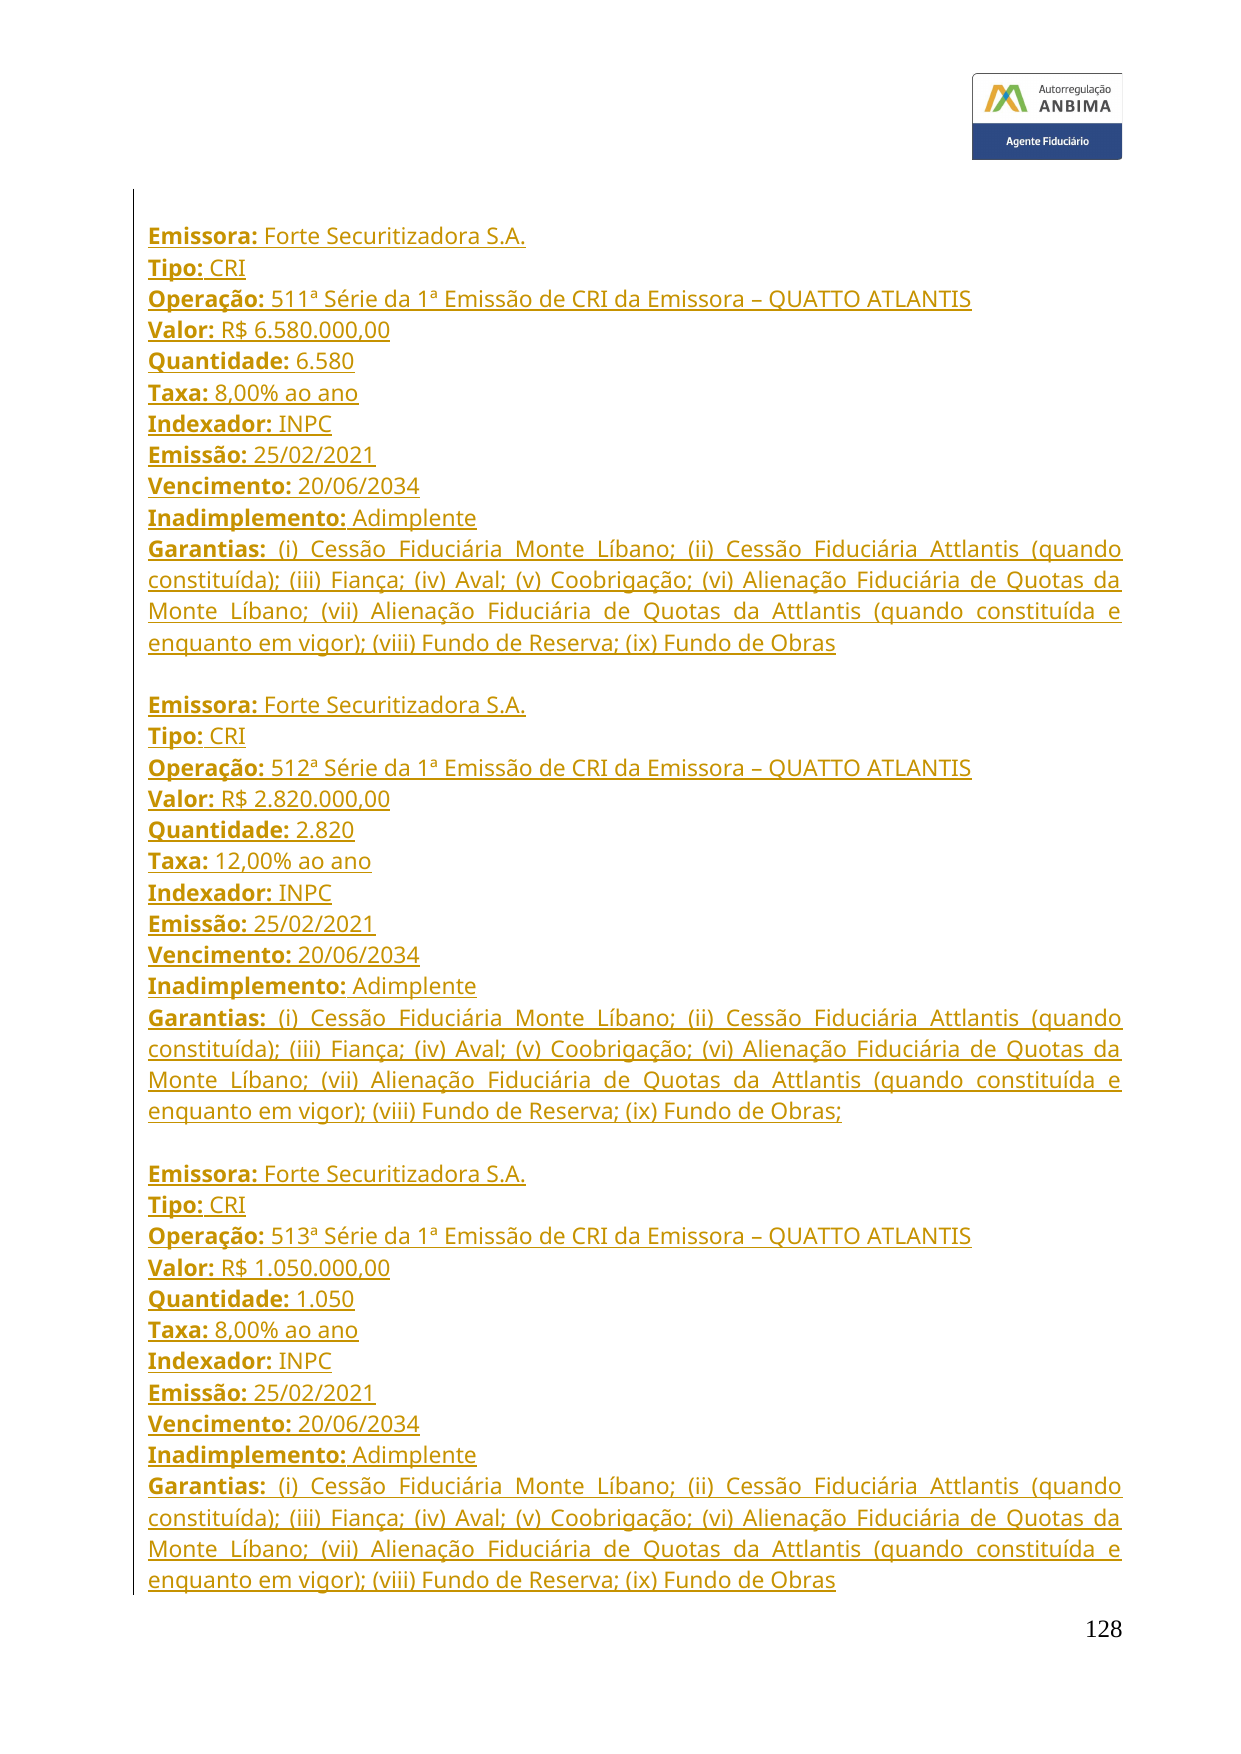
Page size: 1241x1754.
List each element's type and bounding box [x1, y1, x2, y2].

picture [972, 73, 1123, 160]
